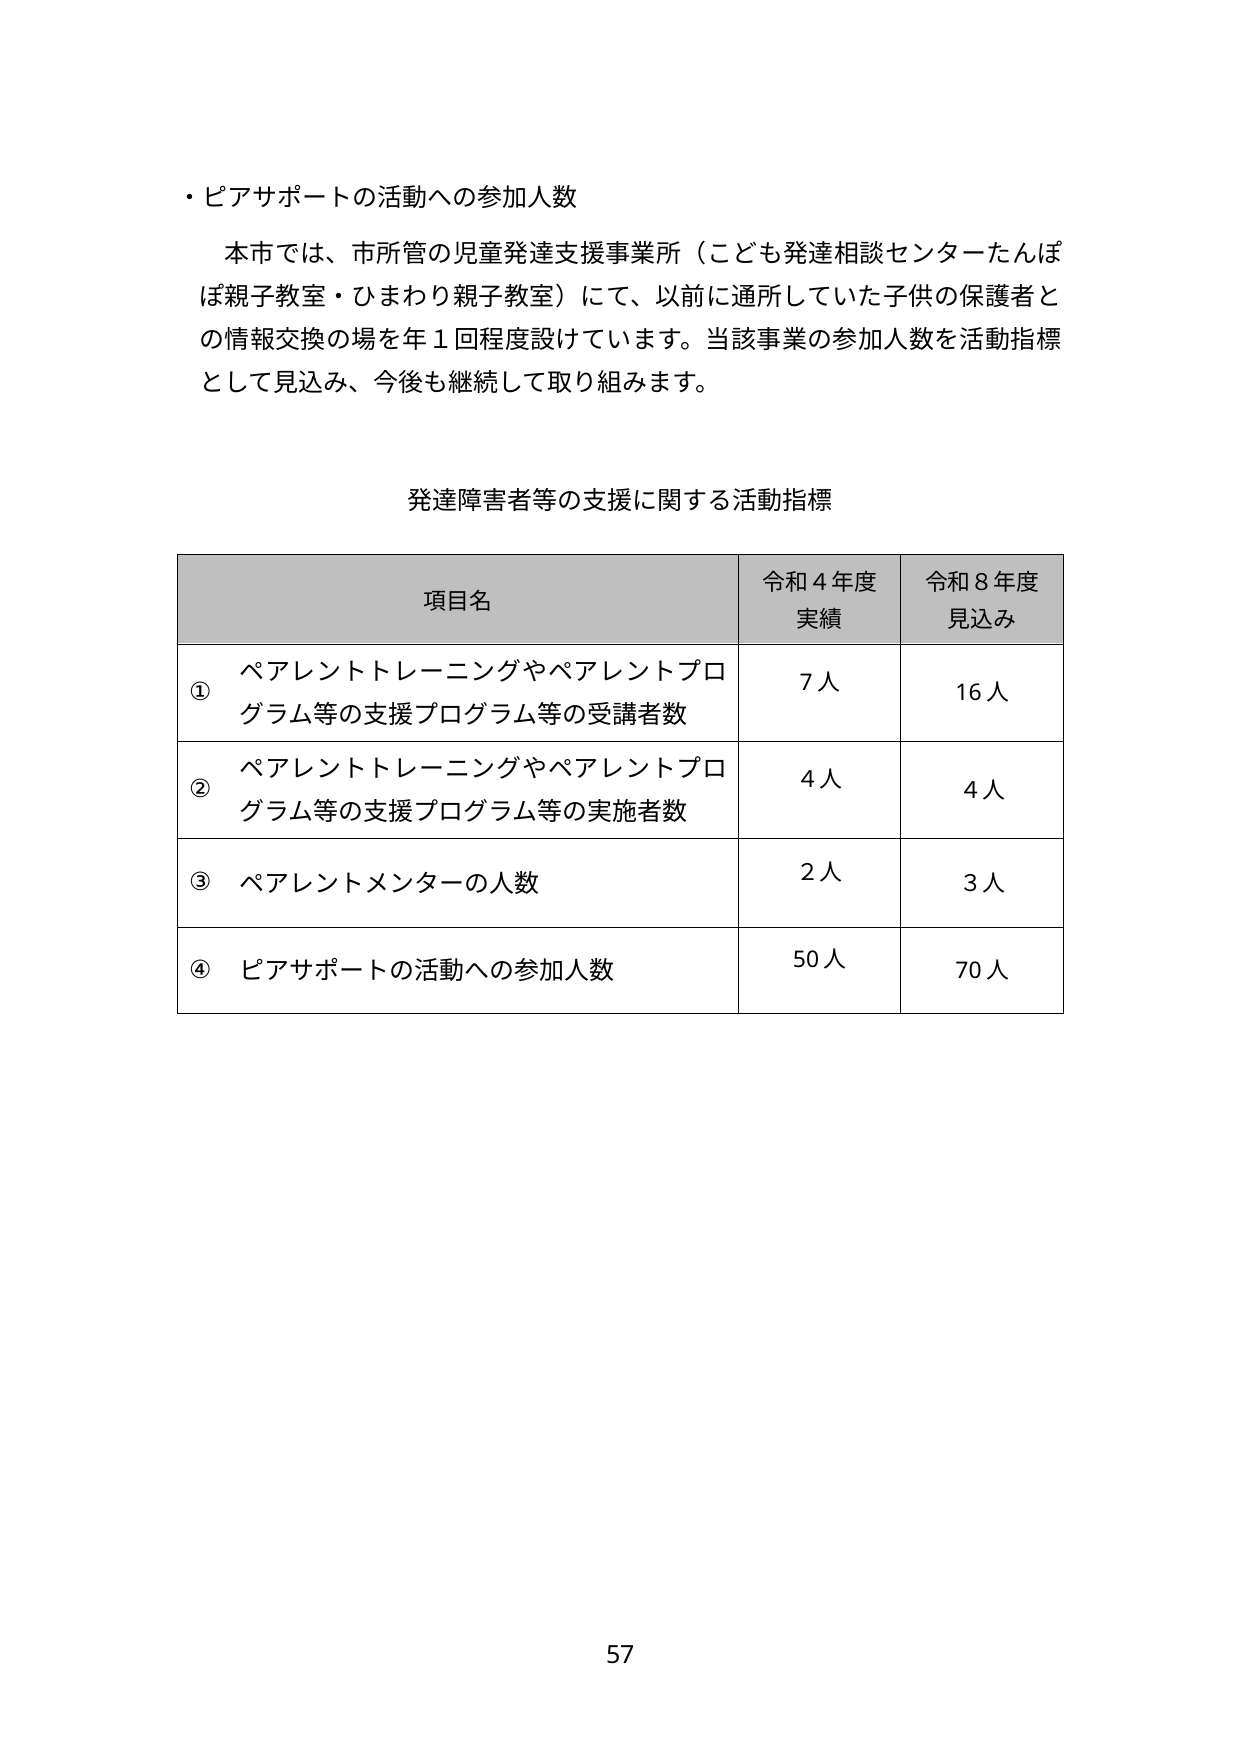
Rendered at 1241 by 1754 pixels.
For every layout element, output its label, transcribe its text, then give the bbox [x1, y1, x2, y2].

table_cell 70人 [901, 928, 1063, 1013]
table_cell ピアサポートの活動への参加人数 [228, 928, 738, 1013]
table_cell ペアレントメンターの人数 [228, 839, 738, 927]
table_cell ２人 [739, 839, 900, 927]
table_header 令和４年度 実績 [739, 555, 900, 643]
table_cell 7人 [739, 645, 900, 741]
table_header 令和８年度 見込み [901, 555, 1063, 643]
table_cell ② [178, 742, 228, 838]
table_cell ① [178, 645, 228, 741]
text 発達障害者等の支援に関する活動指標 [177, 480, 1063, 518]
text ・ピアサポートの活動への参加人数 [177, 177, 1063, 215]
table_cell ４人 [901, 742, 1063, 838]
table_cell ③ [178, 839, 228, 927]
text 本市では、市所管の児童発達支援事業所（こども発達相談センターたんぽぽ親子教室・ひまわり親子教室）にて、以前に通所していた子供の保護者との情報交換の場を年１回程度設けています。当該事業の参加人数を活動指標として見込み、今後も継続して取り組みます。 [199, 233, 1063, 400]
table_cell ④ [178, 928, 228, 1013]
table_cell ３人 [901, 839, 1063, 927]
table_cell 16人 [901, 645, 1063, 741]
table_cell ペアレントトレーニングやペアレントプログラム等の支援プログラム等の受講者数 [228, 645, 738, 741]
table_header 項目名 [178, 555, 738, 643]
table_cell ４人 [739, 742, 900, 838]
table_cell 50人 [739, 928, 900, 1013]
table_cell ペアレントトレーニングやペアレントプログラム等の支援プログラム等の実施者数 [228, 742, 738, 838]
